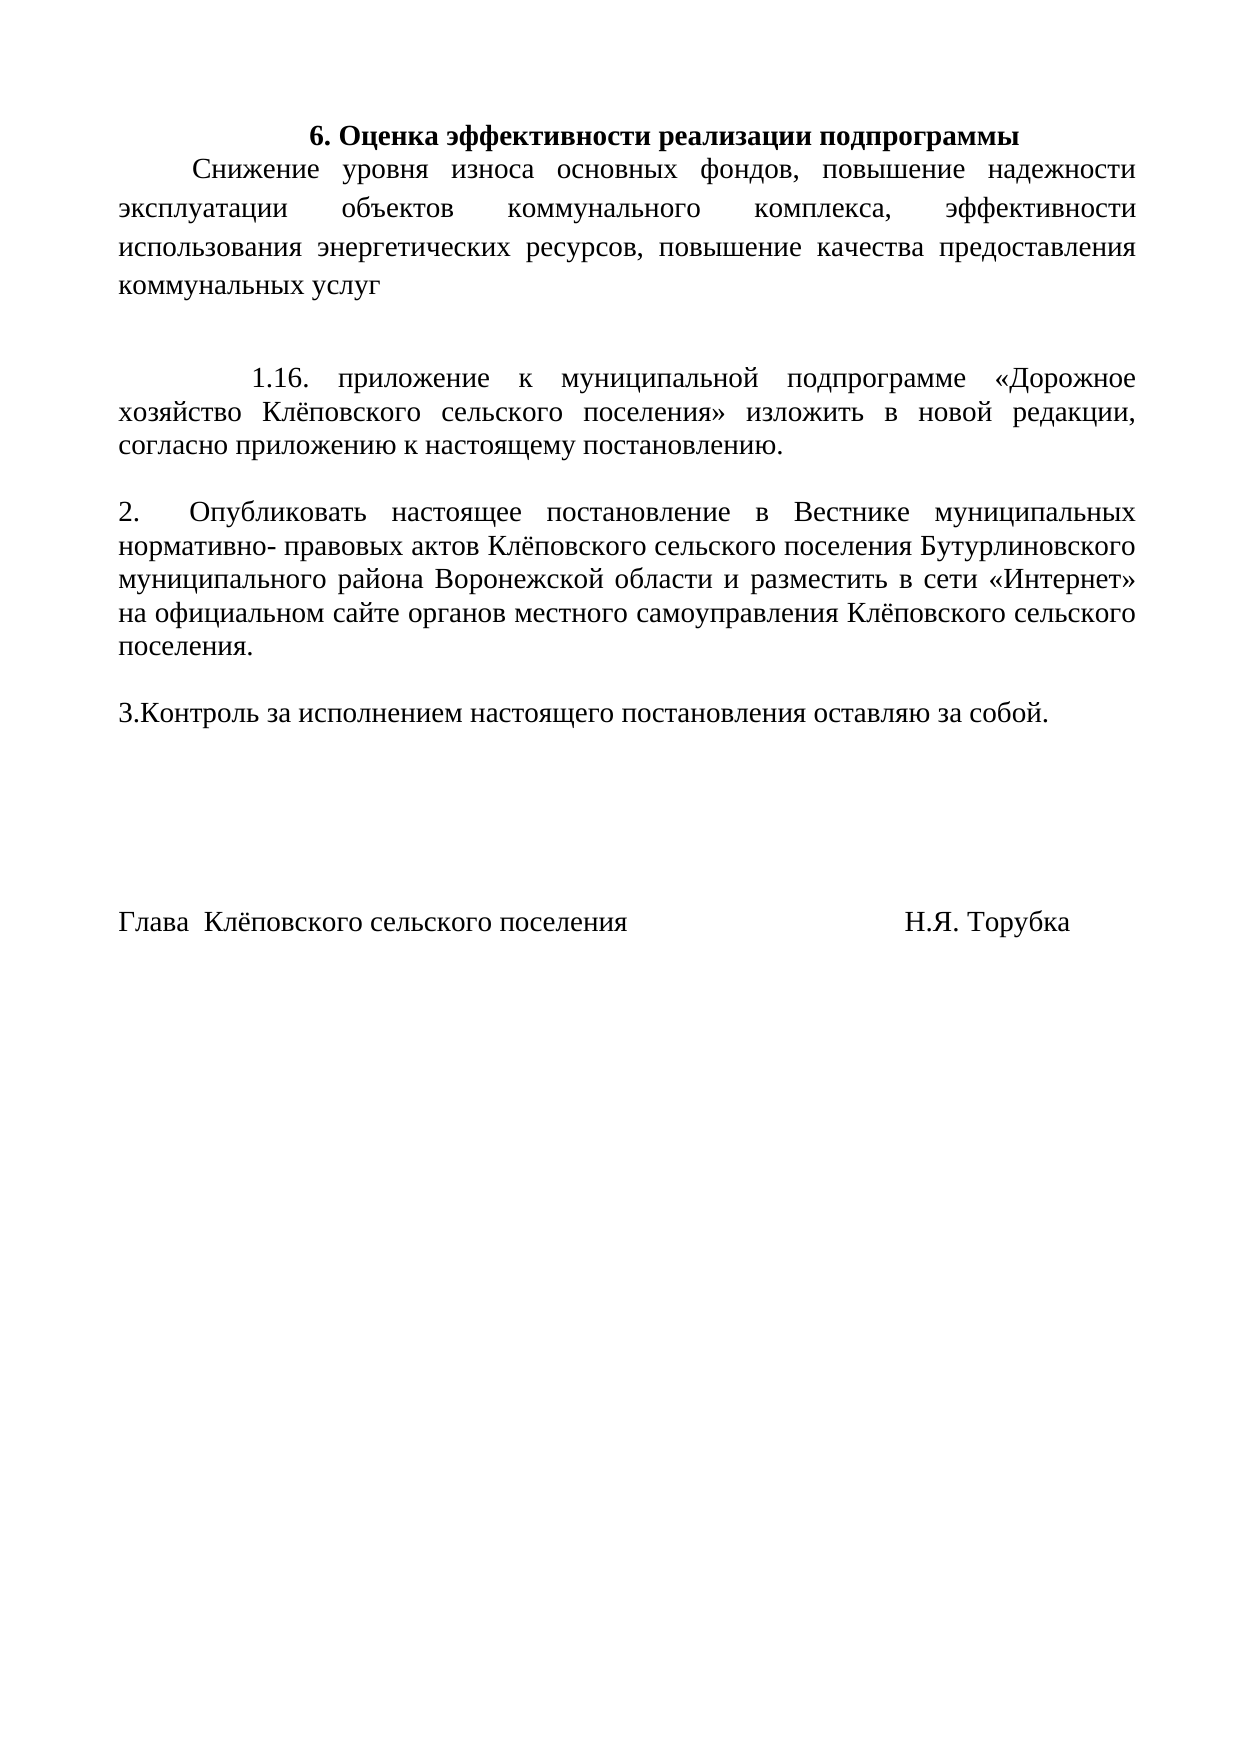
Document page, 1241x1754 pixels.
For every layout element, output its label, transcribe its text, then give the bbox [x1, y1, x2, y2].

text 1.16. приложение к муниципальной подпрограмме «Дорожное хозяйство Клёповского сельского поселения» изложить в новой редакции, согласно приложению к настоящему постановлению. [118, 360, 1137, 461]
text Глава Клёповского сельского поселения Н.Я. Торубка [118, 904, 1137, 937]
text 2. Опубликовать настоящее постановление в Вестнике муниципальных нормативно- правовых актов Клёповского сельского поселения Бутурлиновского муниципального района Воронежской области и разместить в сети «Интернет» на официальном сайте органов местного самоуправления Клёповского сельского поселения. [118, 494, 1137, 662]
text Снижение уровня износа основных фондов, повышение надежности эксплуатации объектов коммунального комплекса, эффективности использования энергетических ресурсов, повышение качества предоставления коммунальных услуг [118, 152, 1137, 301]
text 3.Контроль за исполнением настоящего постановления оставляю за собой. [118, 696, 1137, 729]
text 6. Оценка эффективности реализации подпрограммы [118, 118, 1137, 152]
